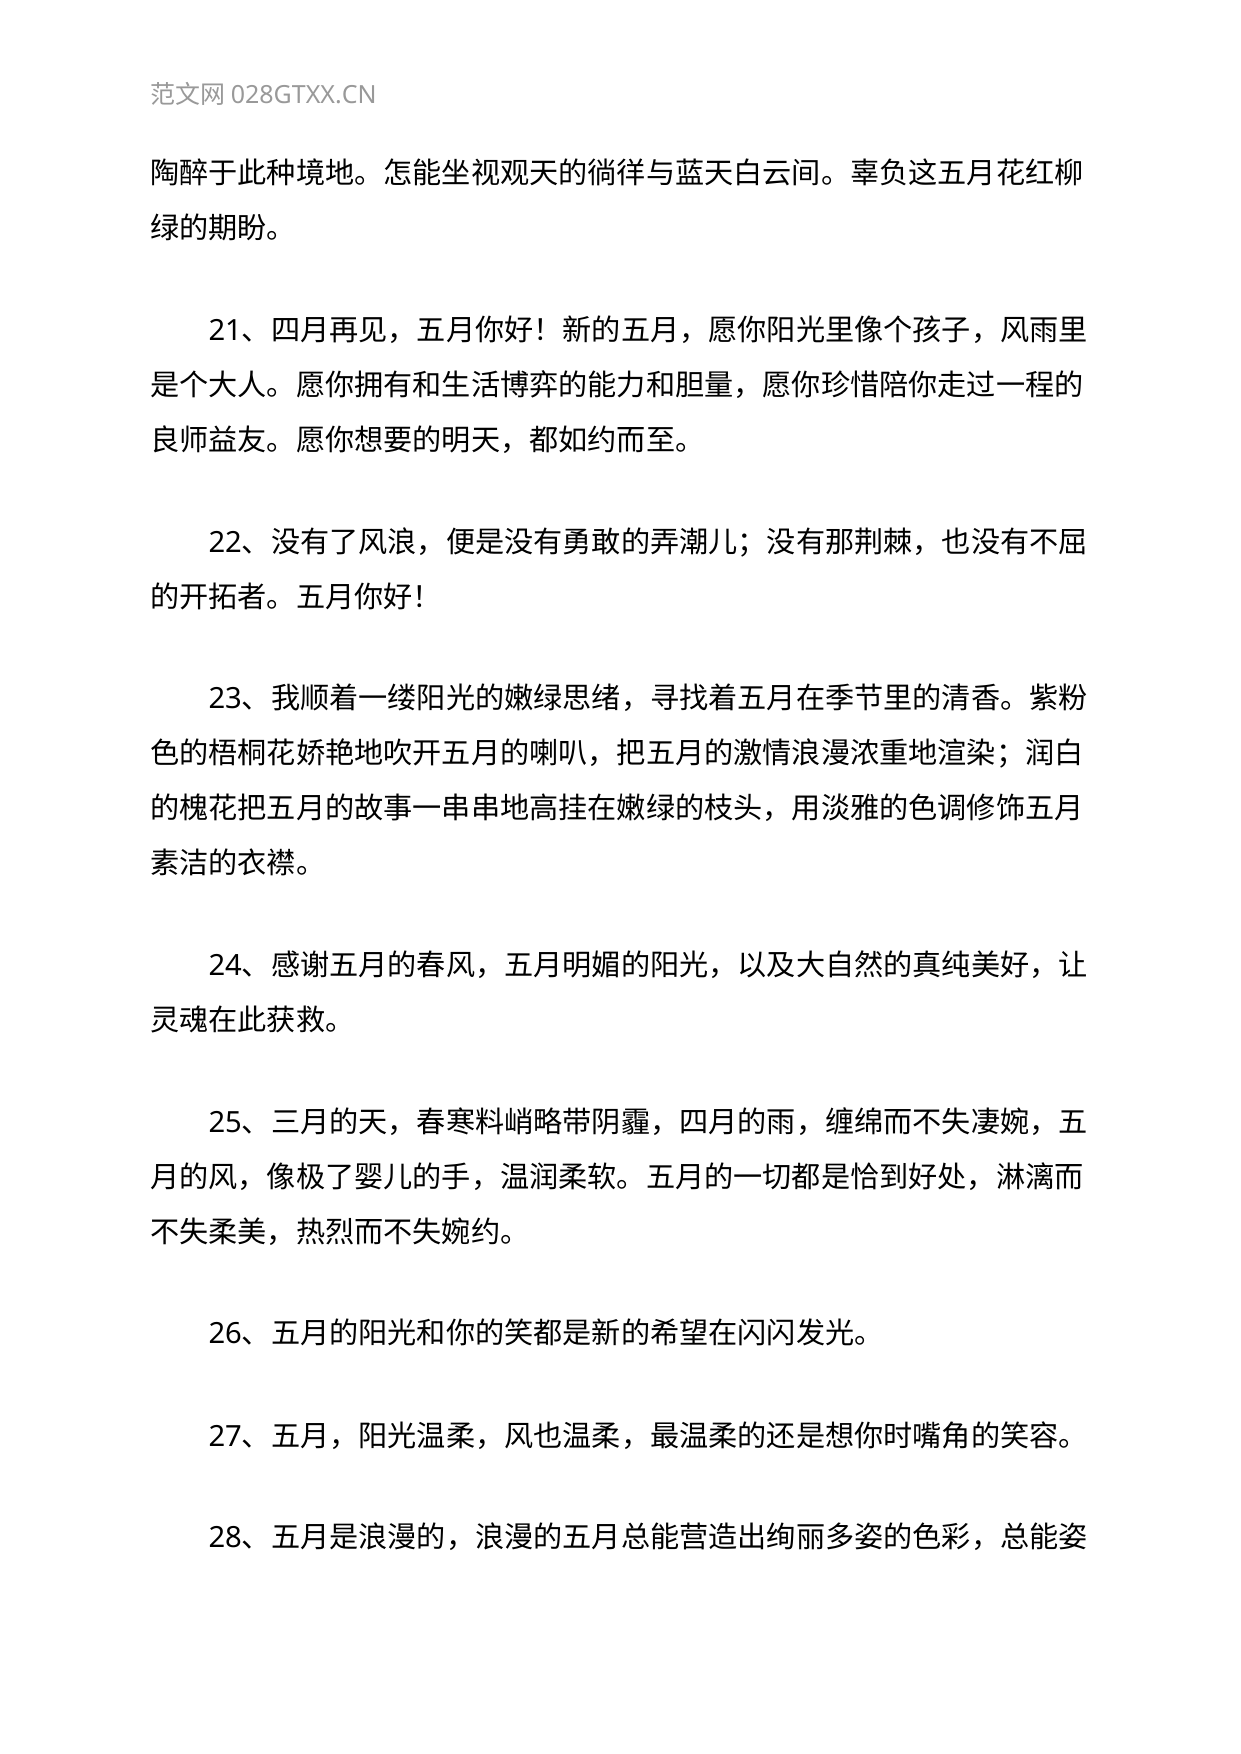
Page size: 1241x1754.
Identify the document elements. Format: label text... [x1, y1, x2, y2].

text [150, 150, 1090, 247]
text 26、五月的阳光和你的笑都是新的希望在闪闪发光。 [150, 1310, 1090, 1352]
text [150, 1514, 1090, 1556]
text 25、三月的天，春寒料峭略带阴霾，四月的雨，缠绵而不失凄婉，五月的风，像极了婴儿的手，温润柔软。五月的一切都是恰到好处，淋漓而不失柔美，热烈而不失婉约。 [150, 1098, 1090, 1251]
text 23、我顺着一缕阳光的嫩绿思绪，寻找着五月在季节里的清香。紫粉色的梧桐花娇艳地吹开五月的喇叭，把五月的激情浪漫浓重地渲染；润白的槐花把五月的故事一串串地高挂在嫩绿的枝头，用淡雅的色调修饰五月素洁的衣襟。 [150, 675, 1090, 882]
text 24、感谢五月的春风，五月明媚的阳光，以及大自然的真纯美好，让灵魂在此获救。 [150, 942, 1090, 1039]
text 27、五月，阳光温柔，风也温柔，最温柔的还是想你时嘴角的笑容。 [150, 1412, 1090, 1454]
text 22、没有了风浪，便是没有勇敢的弄潮儿；没有那荆棘，也没有不屈的开拓者。五月你好！ [150, 518, 1090, 616]
text 21、四月再见，五月你好！新的五月，愿你阳光里像个孩子，风雨里是个大人。愿你拥有和生活博弈的能力和胆量，愿你珍惜陪你走过一程的良师益友。愿你想要的明天，都如约而至。 [150, 307, 1090, 459]
